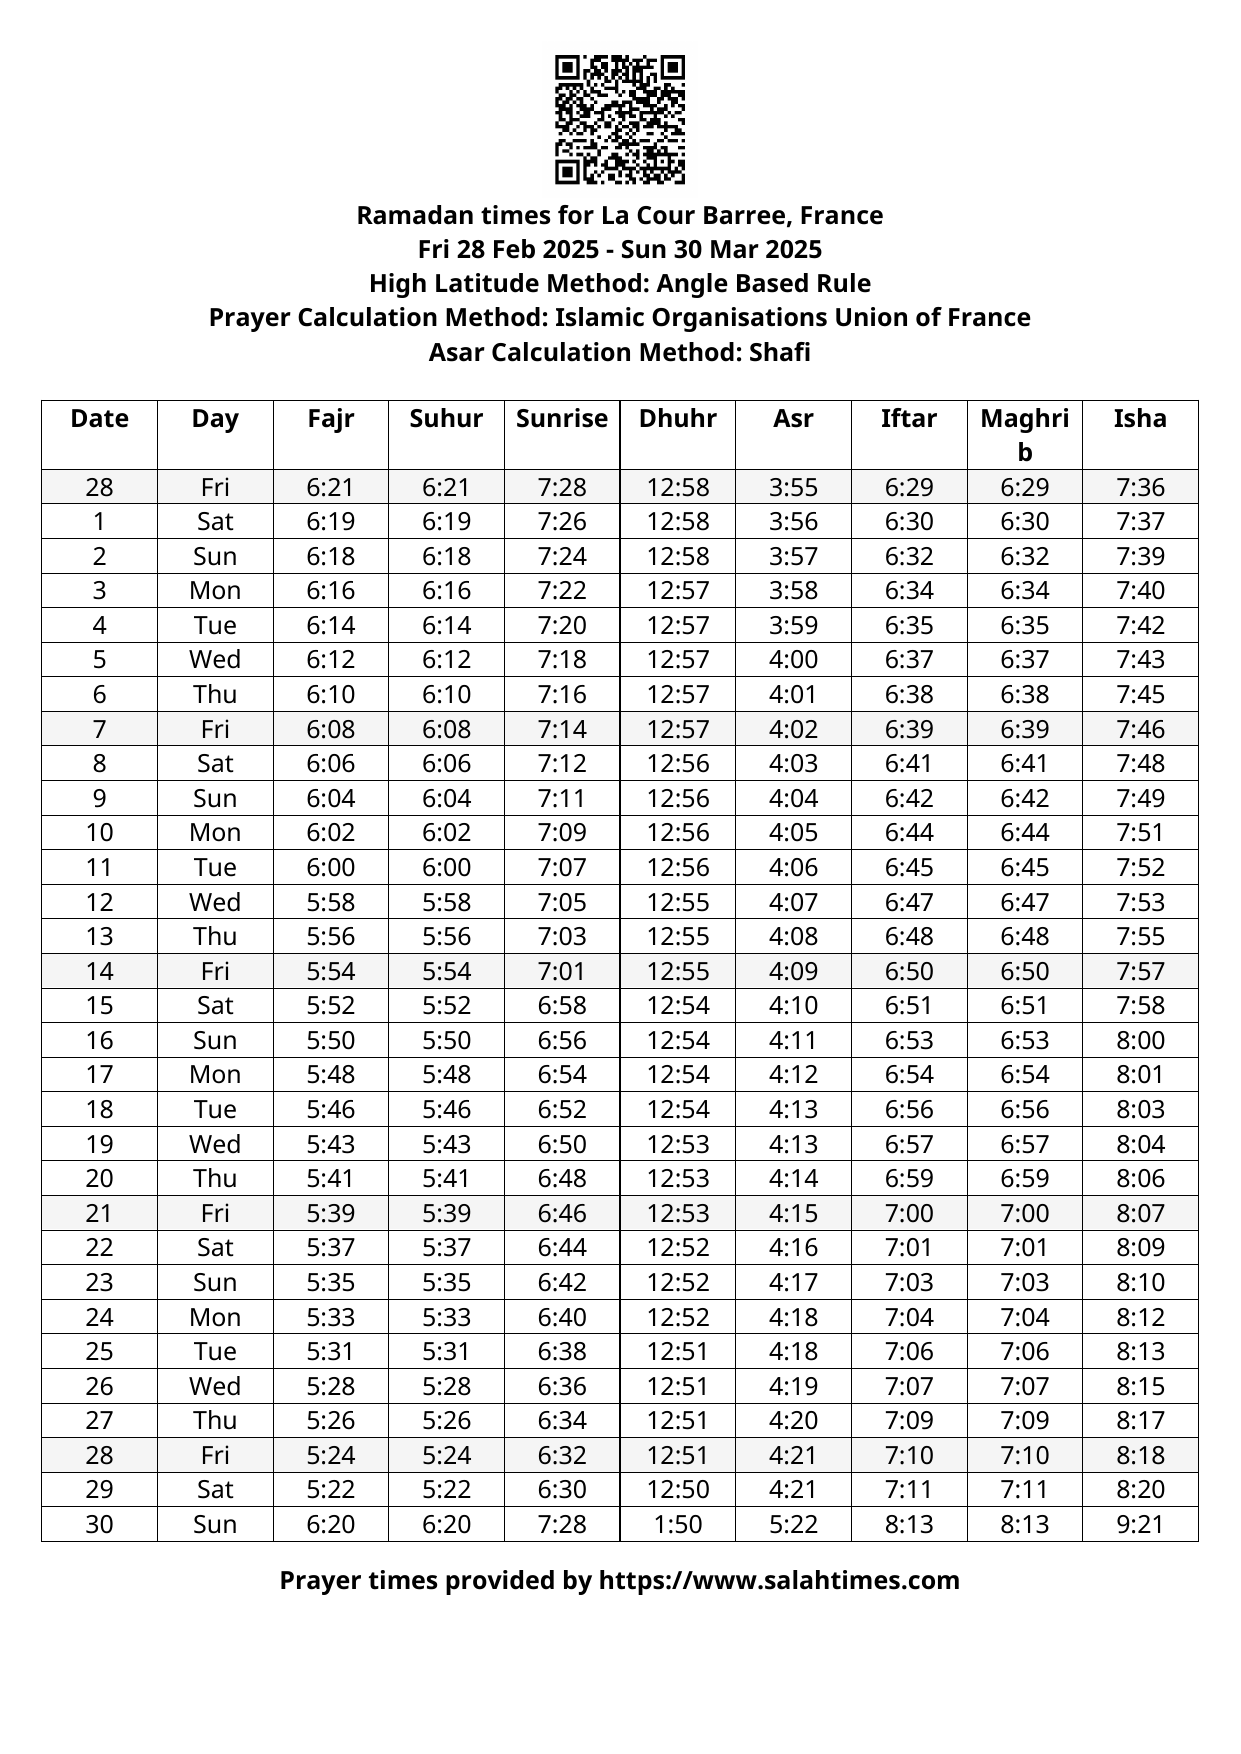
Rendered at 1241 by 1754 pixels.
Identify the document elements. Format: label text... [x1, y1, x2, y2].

table_cell 7:53 [1083, 885, 1198, 918]
table_cell 7:14 [505, 712, 619, 745]
table_cell 6:32 [968, 539, 1082, 572]
table_cell 5:54 [274, 954, 388, 987]
table_cell 6:34 [968, 574, 1082, 607]
table_cell 6:35 [968, 608, 1082, 642]
table_cell 6:04 [389, 781, 504, 814]
table_cell Sat [158, 746, 273, 780]
table_cell 7 [42, 712, 157, 745]
table_cell 18 [42, 1092, 157, 1126]
table_cell 4:21 [736, 1473, 851, 1506]
table_cell 5:54 [389, 954, 504, 987]
table_cell 4:18 [736, 1334, 851, 1368]
table_cell Fri [158, 1438, 273, 1472]
table_cell 6:37 [852, 643, 967, 676]
table_cell Wed [158, 885, 273, 918]
picture [542, 41, 699, 198]
table_cell 6:44 [968, 816, 1082, 849]
table_cell 6:12 [389, 643, 504, 676]
table_cell 4:05 [736, 816, 851, 849]
table_cell 6:47 [852, 885, 967, 918]
table_cell 7:58 [1083, 989, 1198, 1022]
table_cell 6:44 [505, 1231, 619, 1264]
table_cell 7:00 [852, 1196, 967, 1229]
table_cell 6:10 [274, 677, 388, 711]
table_cell 6:20 [274, 1507, 388, 1541]
table_cell 7:00 [968, 1196, 1082, 1229]
table_cell 7:43 [1083, 643, 1198, 676]
table_cell 6:51 [852, 989, 967, 1022]
table_cell 6:38 [505, 1334, 619, 1368]
table_cell Tue [158, 1334, 273, 1368]
table_cell 6:41 [968, 746, 1082, 780]
table_header Date [42, 401, 157, 469]
table_cell 6:40 [505, 1300, 619, 1333]
table_cell 7:11 [505, 781, 619, 814]
table_cell 12:51 [621, 1404, 735, 1437]
table_cell 1 [42, 504, 157, 538]
table_cell 3 [42, 574, 157, 607]
table_cell 6:56 [852, 1092, 967, 1126]
table_cell 6:21 [274, 470, 388, 503]
table_cell 7:12 [505, 746, 619, 780]
table_cell 1:50 [621, 1507, 735, 1541]
table_cell 5:24 [274, 1438, 388, 1472]
table_cell 6:06 [274, 746, 388, 780]
table_cell 6:56 [505, 1023, 619, 1057]
table_cell 6:46 [505, 1196, 619, 1229]
table_cell 6 [42, 677, 157, 711]
table_cell 4:13 [736, 1127, 851, 1160]
table_cell Thu [158, 1161, 273, 1195]
table_cell 6:08 [274, 712, 388, 745]
table_cell 7:18 [505, 643, 619, 676]
table_cell 7:01 [852, 1231, 967, 1264]
table_cell 7:40 [1083, 574, 1198, 607]
table_cell 12:53 [621, 1161, 735, 1195]
text Ramadan times for La Cour Barree, France [42, 198, 1198, 232]
table_cell 8:00 [1083, 1023, 1198, 1057]
table_cell 5:33 [389, 1300, 504, 1333]
table_cell 6:00 [274, 850, 388, 884]
table_cell 3:57 [736, 539, 851, 572]
table_cell Sun [158, 539, 273, 572]
table_cell 5:37 [274, 1231, 388, 1264]
table_cell 6:29 [968, 470, 1082, 503]
table_cell 8:13 [968, 1507, 1082, 1541]
table_cell Fri [158, 954, 273, 987]
table_cell 5:37 [389, 1231, 504, 1264]
table_cell 8:18 [1083, 1438, 1198, 1472]
table_cell 5:28 [274, 1369, 388, 1402]
table_cell 6:42 [852, 781, 967, 814]
table_cell 4:03 [736, 746, 851, 780]
table_cell 3:59 [736, 608, 851, 642]
table_header Sunrise [505, 401, 619, 469]
table_cell 4:01 [736, 677, 851, 711]
table_cell 17 [42, 1058, 157, 1091]
table_cell 7:10 [968, 1438, 1082, 1472]
table_cell 6:06 [389, 746, 504, 780]
table_cell 28 [42, 470, 157, 503]
table_cell 12:54 [621, 989, 735, 1022]
table_cell Fri [158, 1196, 273, 1229]
table_cell 8 [42, 746, 157, 780]
table_cell 6:54 [968, 1058, 1082, 1091]
table_cell 3:58 [736, 574, 851, 607]
table_cell 5:33 [274, 1300, 388, 1333]
table_cell 8:13 [1083, 1334, 1198, 1368]
table_cell 6:44 [852, 816, 967, 849]
table_cell Thu [158, 1404, 273, 1437]
table_cell 5:22 [389, 1473, 504, 1506]
table_cell 7:39 [1083, 539, 1198, 572]
table_header Asr [736, 401, 851, 469]
table_cell Sat [158, 989, 273, 1022]
table_cell 12:58 [621, 504, 735, 538]
table_cell 6:32 [852, 539, 967, 572]
table_cell 6:51 [968, 989, 1082, 1022]
table_cell 6:30 [852, 504, 967, 538]
table_cell 8:01 [1083, 1058, 1198, 1091]
table_cell 2 [42, 539, 157, 572]
text Asar Calculation Method: Shafi [42, 334, 1198, 368]
table_cell 12:58 [621, 470, 735, 503]
table_cell 6:32 [505, 1438, 619, 1472]
table_cell 5:50 [389, 1023, 504, 1057]
table_cell 5:22 [736, 1507, 851, 1541]
table_cell 6:18 [389, 539, 504, 572]
table_cell 12:57 [621, 608, 735, 642]
table_cell 6:47 [968, 885, 1082, 918]
table_cell 4:09 [736, 954, 851, 987]
table_cell 3:56 [736, 504, 851, 538]
table_cell 6:59 [852, 1161, 967, 1195]
table_cell 12:57 [621, 574, 735, 607]
table_cell Mon [158, 1058, 273, 1091]
text Prayer Calculation Method: Islamic Organisations Union of France [42, 300, 1198, 334]
table_cell 4:20 [736, 1404, 851, 1437]
table_cell 12:56 [621, 816, 735, 849]
table_cell 6:30 [505, 1473, 619, 1506]
table_cell 4:10 [736, 989, 851, 1022]
table_cell 12:52 [621, 1300, 735, 1333]
table_cell 7:03 [505, 919, 619, 953]
table_cell 7:01 [505, 954, 619, 987]
table_cell 7:20 [505, 608, 619, 642]
table_cell 7:06 [852, 1334, 967, 1368]
table_cell 6:19 [274, 504, 388, 538]
table_cell 5:41 [274, 1161, 388, 1195]
table_cell 6:50 [505, 1127, 619, 1160]
table_cell 6:50 [968, 954, 1082, 987]
table_cell Mon [158, 574, 273, 607]
table_cell Fri [158, 712, 273, 745]
table_cell 8:07 [1083, 1196, 1198, 1229]
table_cell 6:12 [274, 643, 388, 676]
table_cell 8:13 [852, 1507, 967, 1541]
table_cell 5:39 [274, 1196, 388, 1229]
table_cell 6:04 [274, 781, 388, 814]
table_cell 6:57 [968, 1127, 1082, 1160]
table_cell 12:51 [621, 1334, 735, 1368]
table_cell 4:07 [736, 885, 851, 918]
table_cell 12:54 [621, 1058, 735, 1091]
table_cell 7:46 [1083, 712, 1198, 745]
table_cell 24 [42, 1300, 157, 1333]
table_cell Sun [158, 781, 273, 814]
table_cell 8:09 [1083, 1231, 1198, 1264]
table_cell 5 [42, 643, 157, 676]
table_cell 7:24 [505, 539, 619, 572]
table_cell 6:21 [389, 470, 504, 503]
table_cell 5:58 [389, 885, 504, 918]
table_cell 6:54 [852, 1058, 967, 1091]
table_cell 6:48 [852, 919, 967, 953]
table_cell 12:57 [621, 712, 735, 745]
table_cell 7:16 [505, 677, 619, 711]
table_cell 8:04 [1083, 1127, 1198, 1160]
table_cell 12:57 [621, 643, 735, 676]
table_cell 8:20 [1083, 1473, 1198, 1506]
table_cell 6:45 [852, 850, 967, 884]
table_header Dhuhr [621, 401, 735, 469]
table_cell 12:56 [621, 781, 735, 814]
table_cell Tue [158, 850, 273, 884]
table_cell Tue [158, 608, 273, 642]
table_cell 5:41 [389, 1161, 504, 1195]
table_cell 11 [42, 850, 157, 884]
table_cell 7:26 [505, 504, 619, 538]
table_cell 7:09 [505, 816, 619, 849]
table_cell 8:10 [1083, 1265, 1198, 1299]
table_cell 19 [42, 1127, 157, 1160]
table_cell Sun [158, 1023, 273, 1057]
table_cell 7:22 [505, 574, 619, 607]
table_cell 12:56 [621, 850, 735, 884]
table_cell 6:19 [389, 504, 504, 538]
table_cell 12:54 [621, 1092, 735, 1126]
table_cell Wed [158, 1127, 273, 1160]
table_cell Fri [158, 470, 273, 503]
table_cell 6:54 [505, 1058, 619, 1091]
table_cell 6:36 [505, 1369, 619, 1402]
table_cell Sat [158, 1473, 273, 1506]
table_cell 22 [42, 1231, 157, 1264]
table_cell 4:16 [736, 1231, 851, 1264]
table_cell 30 [42, 1507, 157, 1541]
table_cell 6:00 [389, 850, 504, 884]
table_cell 6:53 [852, 1023, 967, 1057]
table_cell 7:07 [505, 850, 619, 884]
table_cell 5:48 [389, 1058, 504, 1091]
table_cell 5:26 [389, 1404, 504, 1437]
table_cell 7:06 [968, 1334, 1082, 1368]
table_cell 27 [42, 1404, 157, 1437]
table_cell 5:56 [274, 919, 388, 953]
text Fri 28 Feb 2025 - Sun 30 Mar 2025 [42, 232, 1198, 266]
table_cell Sun [158, 1507, 273, 1541]
table_cell 6:38 [852, 677, 967, 711]
table_cell 7:45 [1083, 677, 1198, 711]
table_cell 6:16 [274, 574, 388, 607]
table_cell 12:51 [621, 1438, 735, 1472]
table_cell 6:14 [389, 608, 504, 642]
table_cell 3:55 [736, 470, 851, 503]
table_cell 5:31 [274, 1334, 388, 1368]
table_cell 12:56 [621, 746, 735, 780]
table_cell 4:02 [736, 712, 851, 745]
table_cell 7:28 [505, 1507, 619, 1541]
table_cell 5:39 [389, 1196, 504, 1229]
table_cell 4:21 [736, 1438, 851, 1472]
table_cell 6:20 [389, 1507, 504, 1541]
table_cell 6:30 [968, 504, 1082, 538]
table_cell 6:29 [852, 470, 967, 503]
table_cell 6:59 [968, 1161, 1082, 1195]
table_cell 4:00 [736, 643, 851, 676]
table_cell 7:07 [852, 1369, 967, 1402]
table_cell 6:35 [852, 608, 967, 642]
table_cell Sat [158, 504, 273, 538]
table_cell 6:58 [505, 989, 619, 1022]
table_cell 7:01 [968, 1231, 1082, 1264]
table_cell 6:39 [968, 712, 1082, 745]
table_cell 12:53 [621, 1127, 735, 1160]
table_cell 21 [42, 1196, 157, 1229]
table_cell Wed [158, 643, 273, 676]
table_cell Thu [158, 919, 273, 953]
table_cell 25 [42, 1334, 157, 1368]
table_cell 8:03 [1083, 1092, 1198, 1126]
table_cell 6:53 [968, 1023, 1082, 1057]
table_cell 7:57 [1083, 954, 1198, 987]
table_cell 4:18 [736, 1300, 851, 1333]
table_cell 12:53 [621, 1196, 735, 1229]
table_cell 6:52 [505, 1092, 619, 1126]
table_cell 7:10 [852, 1438, 967, 1472]
table_cell 6:37 [968, 643, 1082, 676]
table_cell 6:56 [968, 1092, 1082, 1126]
table_header Day [158, 401, 273, 469]
table_cell 12:55 [621, 954, 735, 987]
table_cell 7:07 [968, 1369, 1082, 1402]
table_cell 7:37 [1083, 504, 1198, 538]
table_cell 6:42 [968, 781, 1082, 814]
table_cell 4:14 [736, 1161, 851, 1195]
table_cell 12:55 [621, 885, 735, 918]
table_cell 8:15 [1083, 1369, 1198, 1402]
table_cell 7:11 [968, 1473, 1082, 1506]
table_cell 29 [42, 1473, 157, 1506]
table_cell 5:43 [389, 1127, 504, 1160]
table_cell 6:48 [968, 919, 1082, 953]
table_cell 12:52 [621, 1265, 735, 1299]
table_cell 4:11 [736, 1023, 851, 1057]
table_cell 4:06 [736, 850, 851, 884]
table_cell 7:03 [852, 1265, 967, 1299]
table_cell 4:19 [736, 1369, 851, 1402]
table_cell 7:11 [852, 1473, 967, 1506]
table_cell 12 [42, 885, 157, 918]
table_cell 7:09 [968, 1404, 1082, 1437]
table_cell 6:34 [505, 1404, 619, 1437]
table_cell Mon [158, 1300, 273, 1333]
table_cell 6:42 [505, 1265, 619, 1299]
table_cell 7:04 [852, 1300, 967, 1333]
table_cell 4:15 [736, 1196, 851, 1229]
table_cell 9:21 [1083, 1507, 1198, 1541]
table_cell 6:39 [852, 712, 967, 745]
table_cell 4 [42, 608, 157, 642]
table_cell 7:03 [968, 1265, 1082, 1299]
table_cell 7:51 [1083, 816, 1198, 849]
table_cell 7:09 [852, 1404, 967, 1437]
table_cell 5:46 [389, 1092, 504, 1126]
table_cell 5:22 [274, 1473, 388, 1506]
table_cell 12:58 [621, 539, 735, 572]
table_cell 10 [42, 816, 157, 849]
table_cell 7:48 [1083, 746, 1198, 780]
table_cell 5:35 [274, 1265, 388, 1299]
table_cell 7:05 [505, 885, 619, 918]
table_cell Sat [158, 1231, 273, 1264]
table_cell Mon [158, 816, 273, 849]
table_cell 5:48 [274, 1058, 388, 1091]
table_header Isha [1083, 401, 1198, 469]
table_cell 12:54 [621, 1023, 735, 1057]
table_header Maghrib [968, 401, 1082, 469]
table_cell 5:56 [389, 919, 504, 953]
table_cell 4:13 [736, 1092, 851, 1126]
table_cell 12:50 [621, 1473, 735, 1506]
table_cell 7:52 [1083, 850, 1198, 884]
table_cell 5:35 [389, 1265, 504, 1299]
table_header Suhur [389, 401, 504, 469]
table_cell 20 [42, 1161, 157, 1195]
table_cell 12:55 [621, 919, 735, 953]
table_cell 7:42 [1083, 608, 1198, 642]
table_cell 9 [42, 781, 157, 814]
table_cell 6:02 [274, 816, 388, 849]
table_cell 8:06 [1083, 1161, 1198, 1195]
table_header Fajr [274, 401, 388, 469]
table_cell 6:16 [389, 574, 504, 607]
table_cell Wed [158, 1369, 273, 1402]
table_cell 6:02 [389, 816, 504, 849]
table_cell 8:12 [1083, 1300, 1198, 1333]
table_cell 7:55 [1083, 919, 1198, 953]
table_cell 5:52 [274, 989, 388, 1022]
table_cell 28 [42, 1438, 157, 1472]
table_cell 26 [42, 1369, 157, 1402]
table_cell 8:17 [1083, 1404, 1198, 1437]
table_cell 12:57 [621, 677, 735, 711]
table_cell 4:04 [736, 781, 851, 814]
table_cell 6:10 [389, 677, 504, 711]
table_cell 7:49 [1083, 781, 1198, 814]
table_cell 6:38 [968, 677, 1082, 711]
table_cell 7:36 [1083, 470, 1198, 503]
table_cell Thu [158, 677, 273, 711]
table_cell 6:18 [274, 539, 388, 572]
table_cell 6:41 [852, 746, 967, 780]
table_cell Tue [158, 1092, 273, 1126]
table_cell 7:28 [505, 470, 619, 503]
table_cell 5:43 [274, 1127, 388, 1160]
table_cell Sun [158, 1265, 273, 1299]
table_cell 5:24 [389, 1438, 504, 1472]
table_cell 6:48 [505, 1161, 619, 1195]
table_cell 6:57 [852, 1127, 967, 1160]
table_header Iftar [852, 401, 967, 469]
table_cell 5:28 [389, 1369, 504, 1402]
table_cell 4:17 [736, 1265, 851, 1299]
table_cell 23 [42, 1265, 157, 1299]
text High Latitude Method: Angle Based Rule [42, 266, 1198, 300]
table_cell 6:34 [852, 574, 967, 607]
table_cell 6:14 [274, 608, 388, 642]
table_cell 5:31 [389, 1334, 504, 1368]
table_cell 4:08 [736, 919, 851, 953]
table_cell 5:52 [389, 989, 504, 1022]
table_cell 13 [42, 919, 157, 953]
table_cell 12:52 [621, 1231, 735, 1264]
table_cell 12:51 [621, 1369, 735, 1402]
table_cell 4:12 [736, 1058, 851, 1091]
table_cell 5:26 [274, 1404, 388, 1437]
table_cell 5:58 [274, 885, 388, 918]
table_cell 15 [42, 989, 157, 1022]
table_cell 14 [42, 954, 157, 987]
table_cell 5:50 [274, 1023, 388, 1057]
table_cell 6:45 [968, 850, 1082, 884]
table_cell 6:50 [852, 954, 967, 987]
table_cell 16 [42, 1023, 157, 1057]
table_cell 5:46 [274, 1092, 388, 1126]
table_cell 7:04 [968, 1300, 1082, 1333]
text Prayer times provided by https://www.salahtimes.com [42, 1563, 1198, 1597]
table_cell 6:08 [389, 712, 504, 745]
